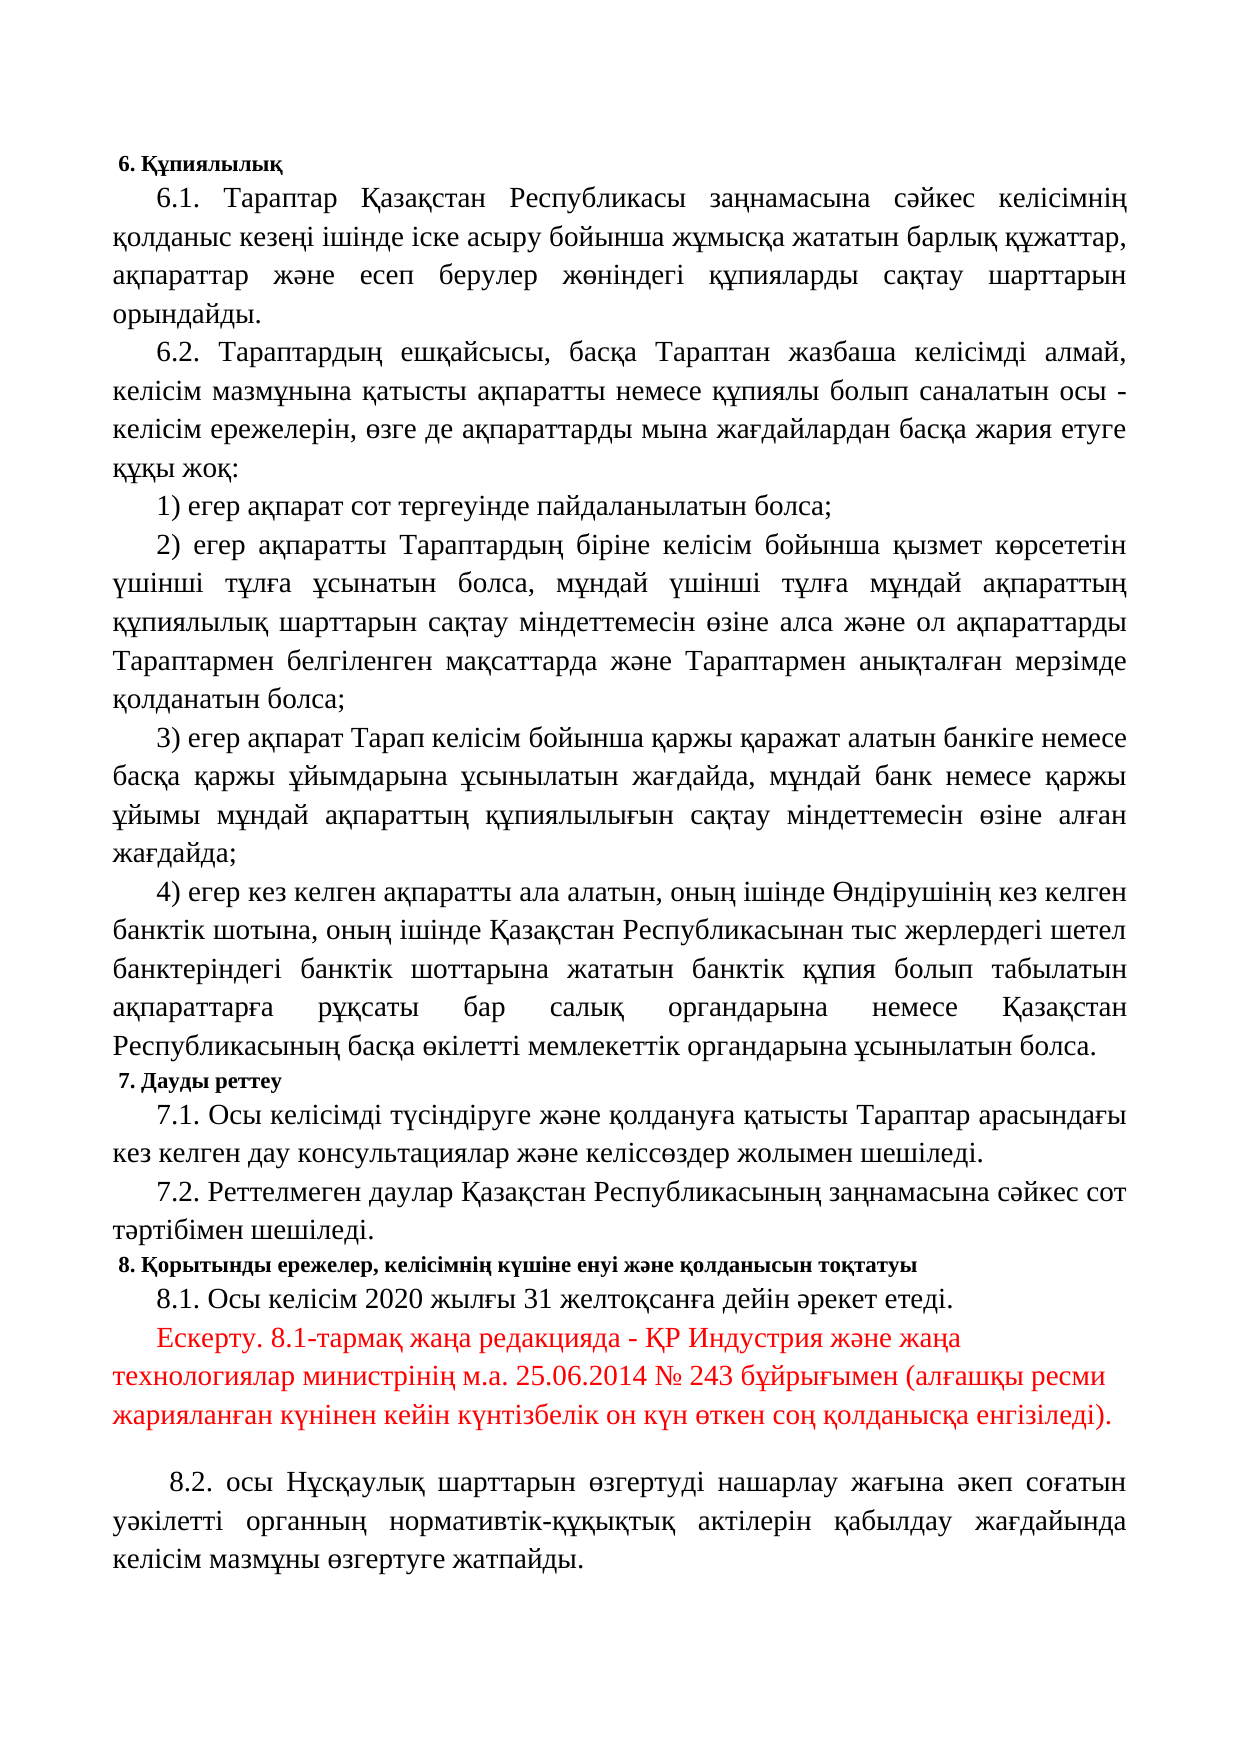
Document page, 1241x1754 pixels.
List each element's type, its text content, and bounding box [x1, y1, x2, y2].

text 2) егер ақпаратты Тараптардың біріне келісім бойынша қызмет көрсететін үшінші тұлға ұсынатын болса, мұндай үшінші тұлға мұндай ақпараттың құпиялылық шарттарын сақтау міндеттемесін өзіне алса және ол ақпараттарды Тараптармен белгіленген мақсаттарда және Тараптармен анықталған мерзімде қолданатын болса; [112, 527, 1128, 715]
text 7.1. Осы келісімді түсіндіруге және қолдануға қатысты Тараптар арасындағы кез келген дау консультациялар және келіссөздер жолымен шешіледі. [112, 1097, 1128, 1169]
text 6.1. Тараптар Қазақстан Республикасы заңнамасына сәйкес келісімнің қолданыс кезеңі ішінде іске асыру бойынша жұмысқа жататын барлық құжаттар, ақпараттар және есеп берулер жөніндегі құпияларды сақтау шарттарын орындайды. [112, 180, 1128, 329]
text 8.1. Осы келісім 2020 жылғы 31 желтоқсанға дейін әрекет етеді. [112, 1281, 1128, 1315]
text 7. Дауды реттеу [112, 1067, 1128, 1093]
text 1) егер ақпарат сот тергеуінде пайдаланылатын болса; [112, 488, 1128, 522]
text 4) егер кез келген ақпаратты ала алатын, оның ішінде Өндірушінің кез келген банктік шотына, оның ішінде Қазақстан Республикасынан тыс жерлердегі шетел банктеріндегі банктік шоттарына жататын банктік құпия болып табылатын ақпараттарға рұқсаты бар салық органдарына немесе Қазақстан Республикасының басқа өкілетті мемлекеттік органдарына ұсынылатын болса. [112, 874, 1128, 1062]
text 8.2. осы Нұсқаулық шарттарын өзгертуді нашарлау жағына әкеп соғатын уәкілетті органның нормативтік-құқықтық актілерін қабылдау жағдайында келісім мазмұны өзгертуге жатпайды. [112, 1464, 1128, 1575]
text Ескерту. 8.1-тармақ жаңа редакцияда - ҚР Индустрия және жаңа технологиялар министрінің м.а. 25.06.2014 № 243 бұйрығымен (алғашқы ресми жарияланған күнінен кейін күнтізбелік он күн өткен соң қолданысқа енгізіледі). [112, 1320, 1128, 1461]
text 3) егер ақпарат Тарап келісім бойынша қаржы қаражат алатын банкіге немесе басқа қаржы ұйымдарына ұсынылатын жағдайда, мұндай банк немесе қаржы ұйымы мұндай ақпараттың құпиялылығын сақтау міндеттемесін өзіне алған жағдайда; [112, 720, 1128, 869]
text 6. Құпиялылық [112, 150, 1128, 176]
text 6.2. Тараптардың ешқайсысы, басқа Тараптан жазбаша келісімді алмай, келісім мазмұнына қатысты ақпаратты немесе құпиялы болып саналатын осы - келісім ережелерін, өзге де ақпараттарды мына жағдайлардан басқа жария етуге құқы жоқ: [112, 334, 1128, 483]
text 7.2. Реттелмеген даулар Қазақстан Республикасының заңнамасына сәйкес сот тәртібімен шешіледі. [112, 1174, 1128, 1246]
text 8. Қорытынды ережелер, келісімнің күшіне енуі және қолданысын тоқтатуы [112, 1251, 1128, 1277]
